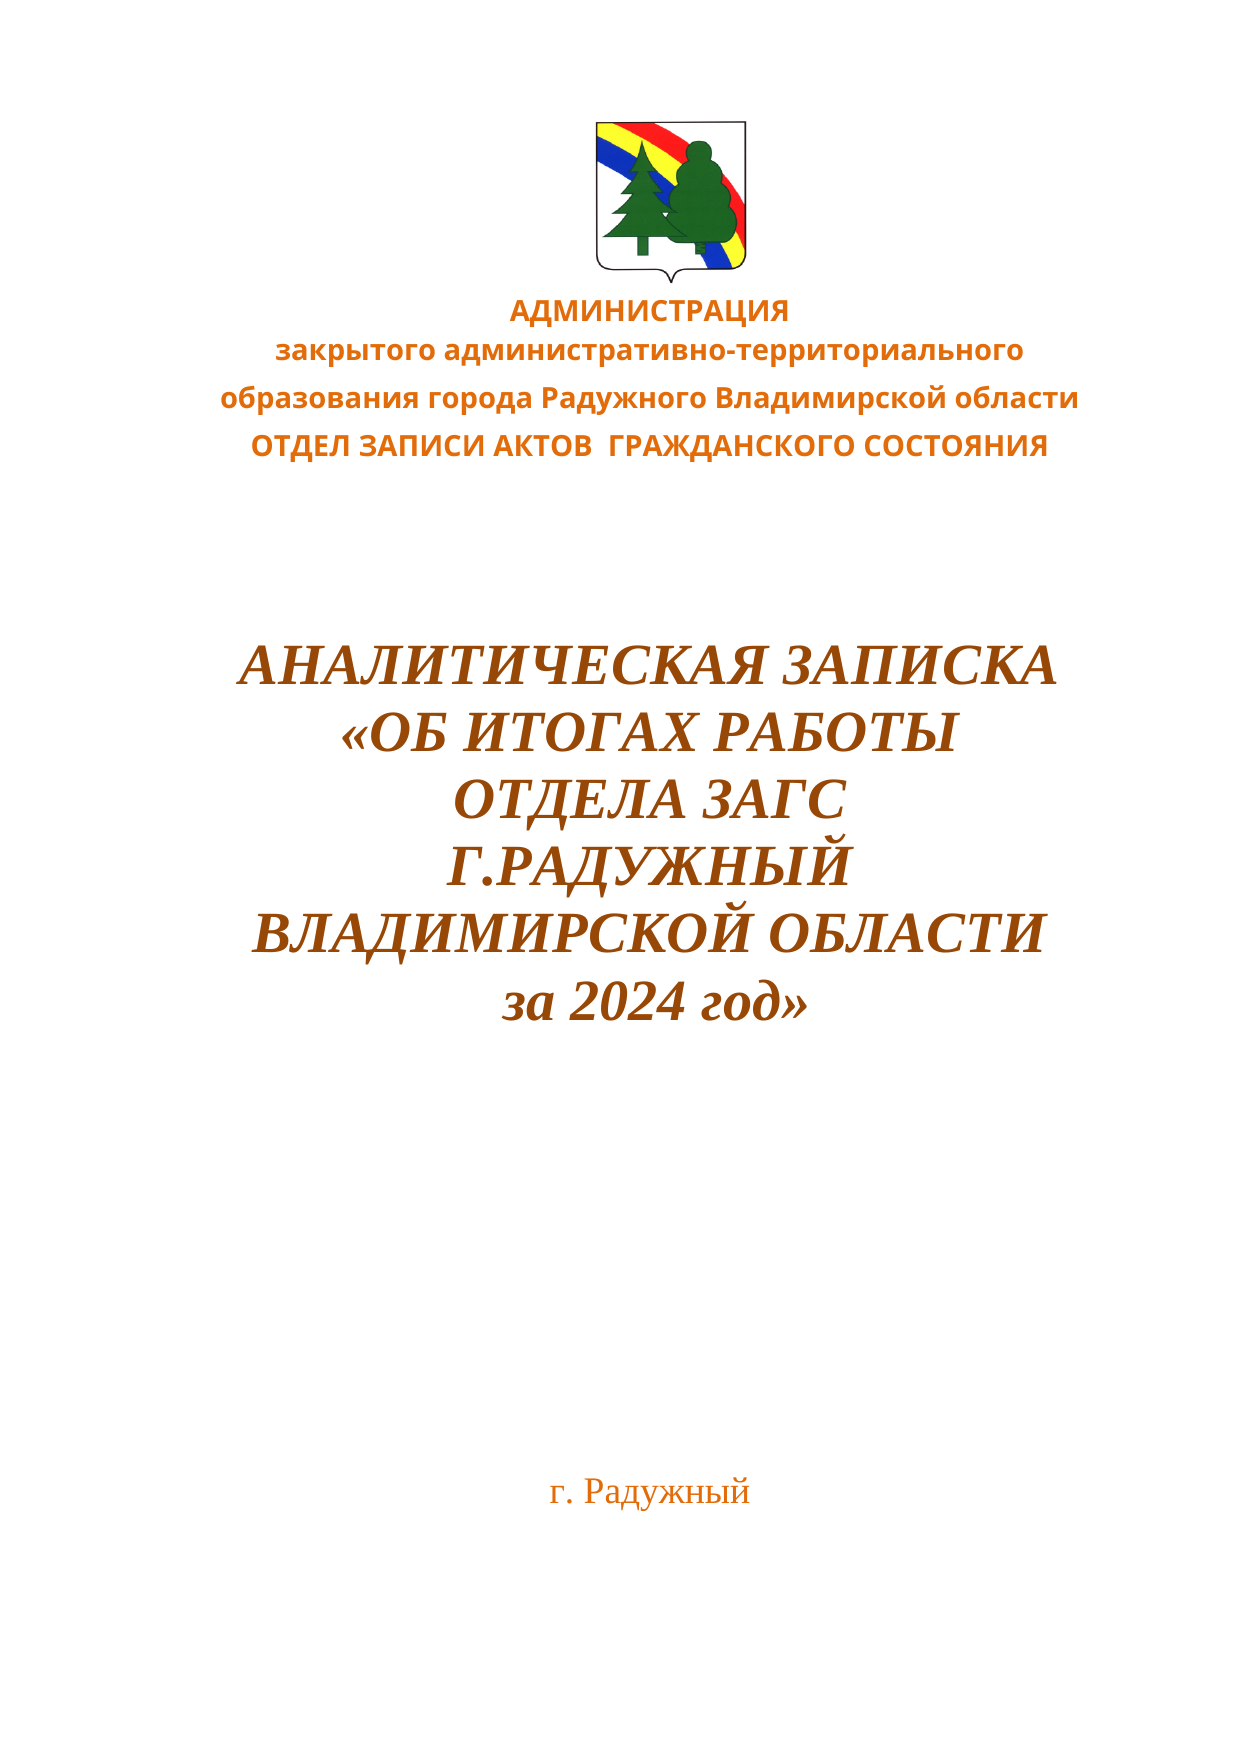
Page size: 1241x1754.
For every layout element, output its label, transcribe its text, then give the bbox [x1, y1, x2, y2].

text за 2024 год» [133, 965, 1166, 1032]
text АДМИНИСТРАЦИЯ [133, 290, 1166, 329]
text ОТДЕЛА ЗАГС [133, 764, 1166, 831]
text г. Радужный [133, 1468, 1166, 1512]
text образования города Радужного Владимирской области [133, 377, 1166, 417]
text ВЛАДИМИРСКОЙ ОБЛАСТИ [133, 898, 1166, 965]
picture [594, 120, 749, 285]
text Г.РАДУЖНЫЙ [133, 831, 1166, 898]
text ОТДЕЛ ЗАПИСИ АКТОВ ГРАЖДАНСКОГО СОСТОЯНИЯ [133, 425, 1166, 464]
text закрытого административно-территориального [133, 329, 1166, 369]
text АНАЛИТИЧЕСКАЯ ЗАПИСКА [133, 630, 1166, 697]
text «ОБ ИТОГАХ РАБОТЫ [133, 697, 1166, 764]
